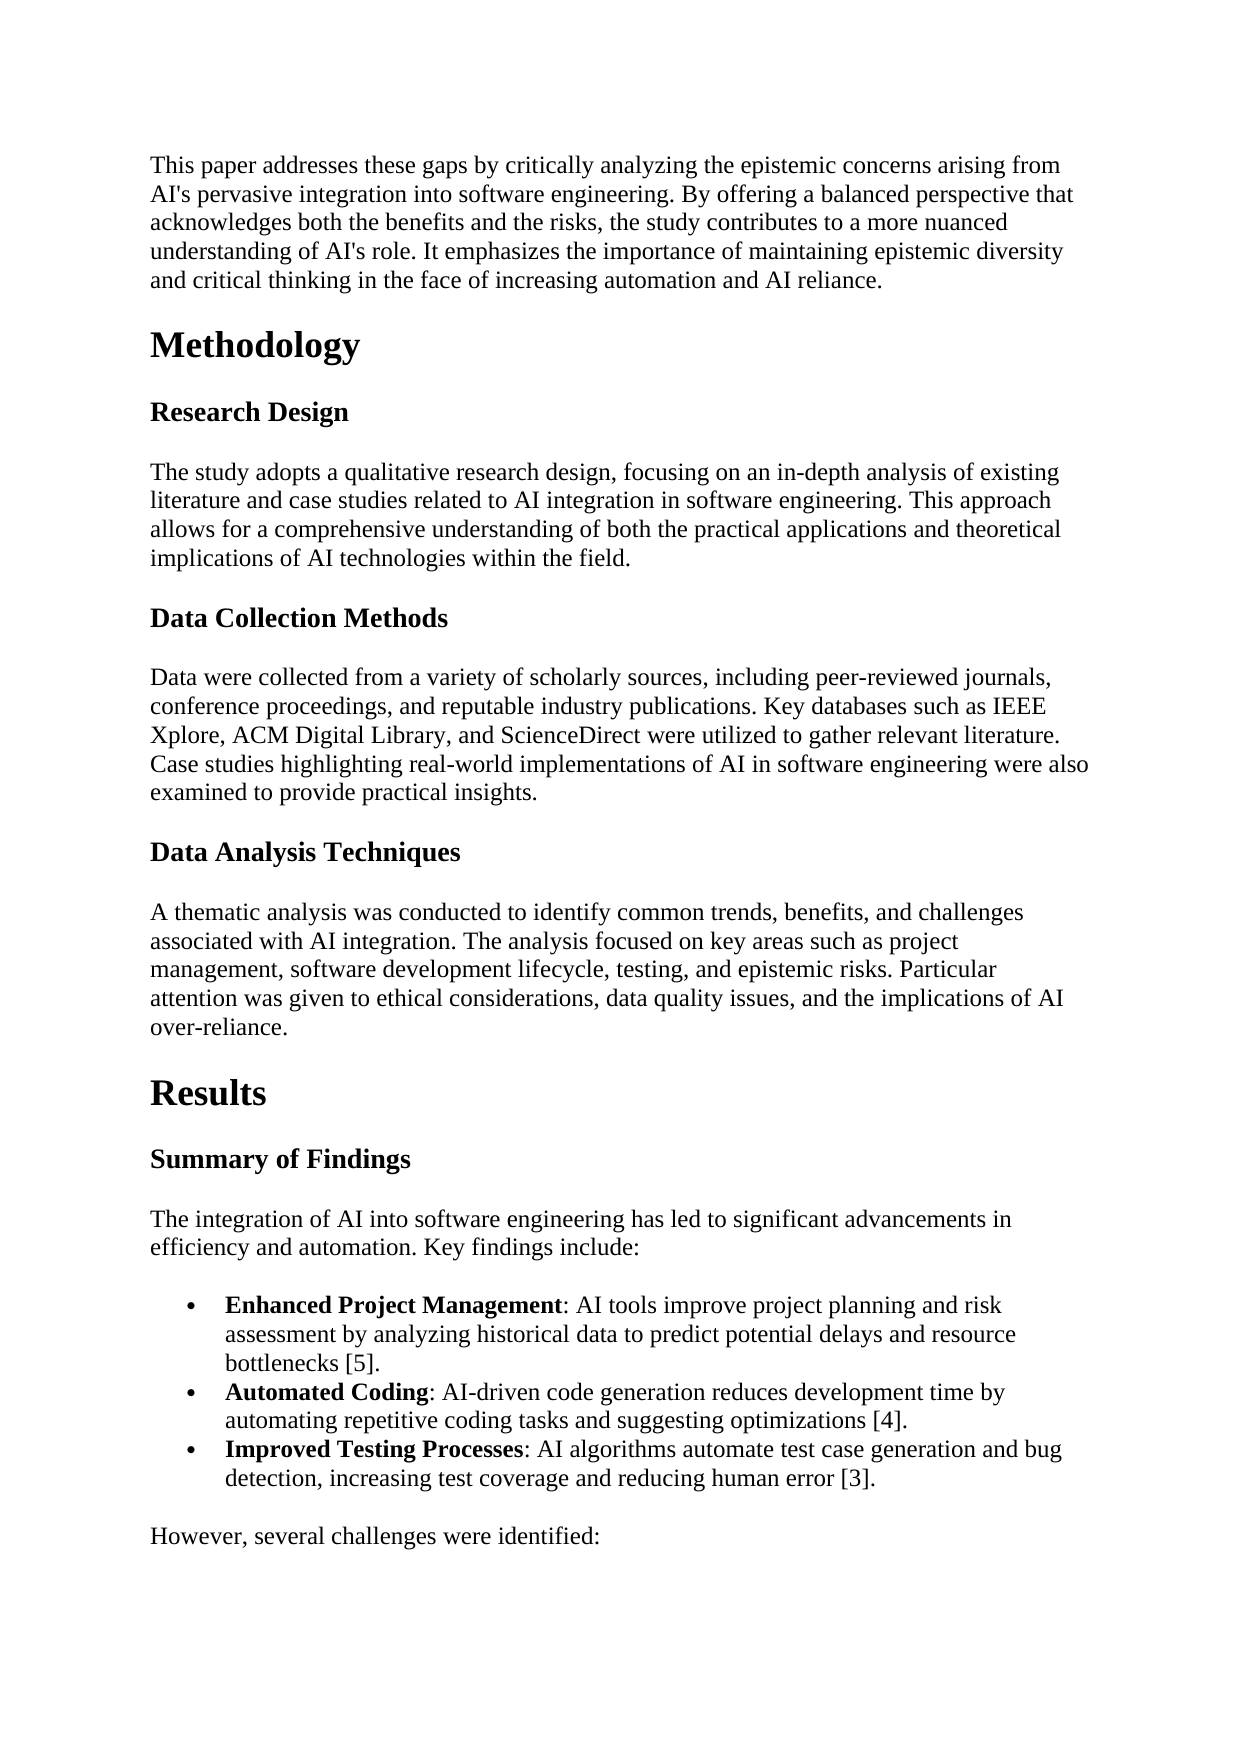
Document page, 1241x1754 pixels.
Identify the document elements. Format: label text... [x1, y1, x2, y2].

text The study adopts a qualitative research design, focusing on an in-depth analysis of existing literature and case studies related to AI integration in software engineering. This approach allows for a comprehensive understanding of both the practical applications and theoretical implications of AI technologies within the field. [150, 457, 1090, 572]
text Data were collected from a variety of scholarly sources, including peer-reviewed journals, conference proceedings, and reputable industry publications. Key databases such as IEEE Xplore, ACM Digital Library, and ScienceDirect were utilized to gather relevant literature. Case studies highlighting real-world implementations of AI in software engineering were also examined to provide practical insights. [150, 662, 1090, 806]
text A thematic analysis was conducted to identify common trends, benefits, and challenges associated with AI integration. The analysis focused on key areas such as project management, software development lifecycle, testing, and epistemic risks. Particular attention was given to ethical considerations, data quality issues, and the implications of AI over-reliance. [150, 897, 1090, 1041]
text Research Design [150, 395, 1090, 428]
text Summary of Findings [150, 1142, 1090, 1174]
text However, several challenges were identified: [150, 1521, 1090, 1549]
text Data Analysis Techniques [150, 835, 1090, 868]
text Data Collection Methods [150, 601, 1090, 633]
list Automated Coding: AI-driven code generation reduces development time by automating repetitive coding tasks and suggesting optimizations [4]. [187, 1377, 1090, 1434]
text Methodology [150, 323, 1090, 366]
list Enhanced Project Management: AI tools improve project planning and risk assessment by analyzing historical data to predict potential delays and resource bottlenecks [5]. [187, 1290, 1090, 1377]
text Results [150, 1070, 1090, 1113]
text This paper addresses these gaps by critically analyzing the epistemic concerns arising from AI's pervasive integration into software engineering. By offering a balanced perspective that acknowledges both the benefits and the risks, the study contributes to a more nuanced understanding of AI's role. It emphasizes the importance of maintaining epistemic diversity and critical thinking in the face of increasing automation and AI reliance. [150, 150, 1090, 294]
list Improved Testing Processes: AI algorithms automate test case generation and bug detection, increasing test coverage and reducing human error [3]. [187, 1434, 1090, 1492]
text The integration of AI into software engineering has led to significant advancements in efficiency and automation. Key findings include: [150, 1204, 1090, 1261]
